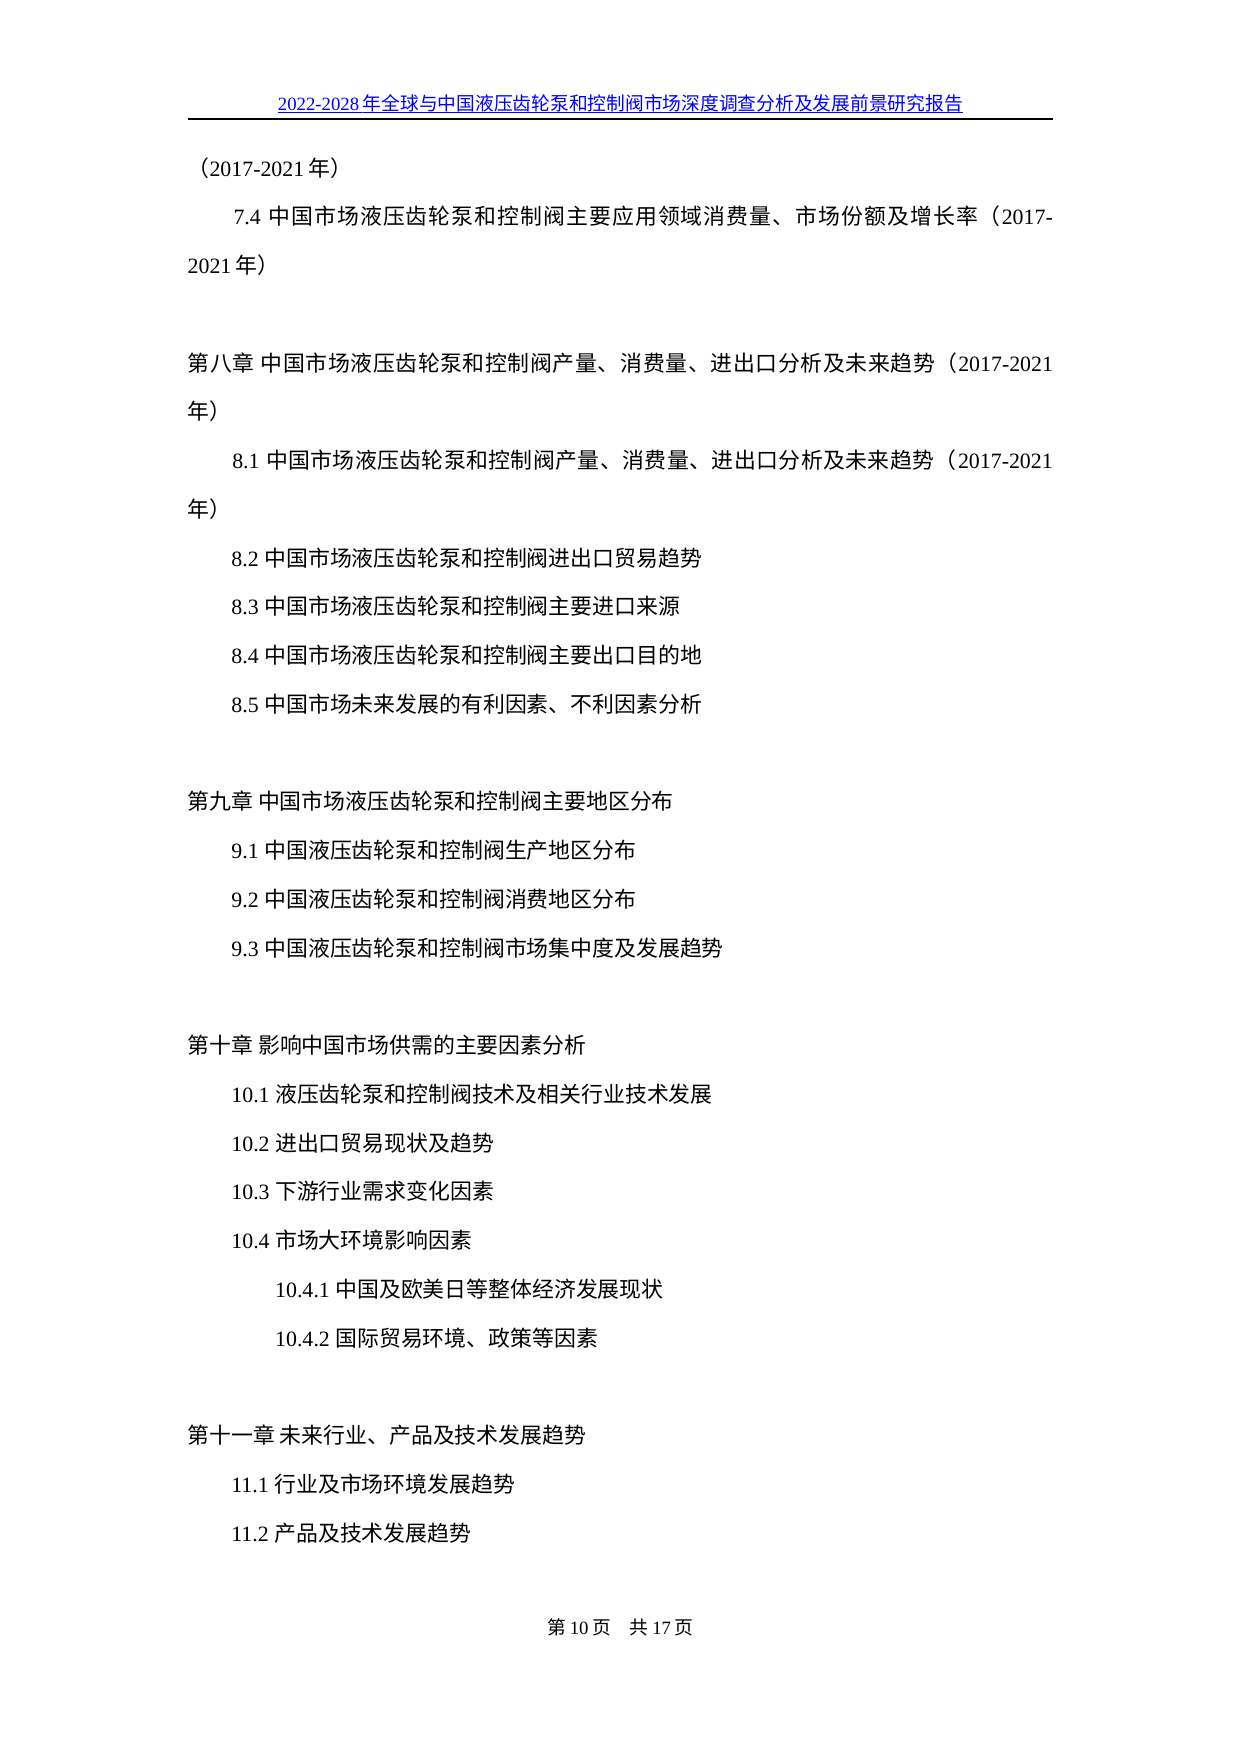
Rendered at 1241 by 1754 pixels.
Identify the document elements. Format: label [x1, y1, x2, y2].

text [187, 150, 1053, 1548]
